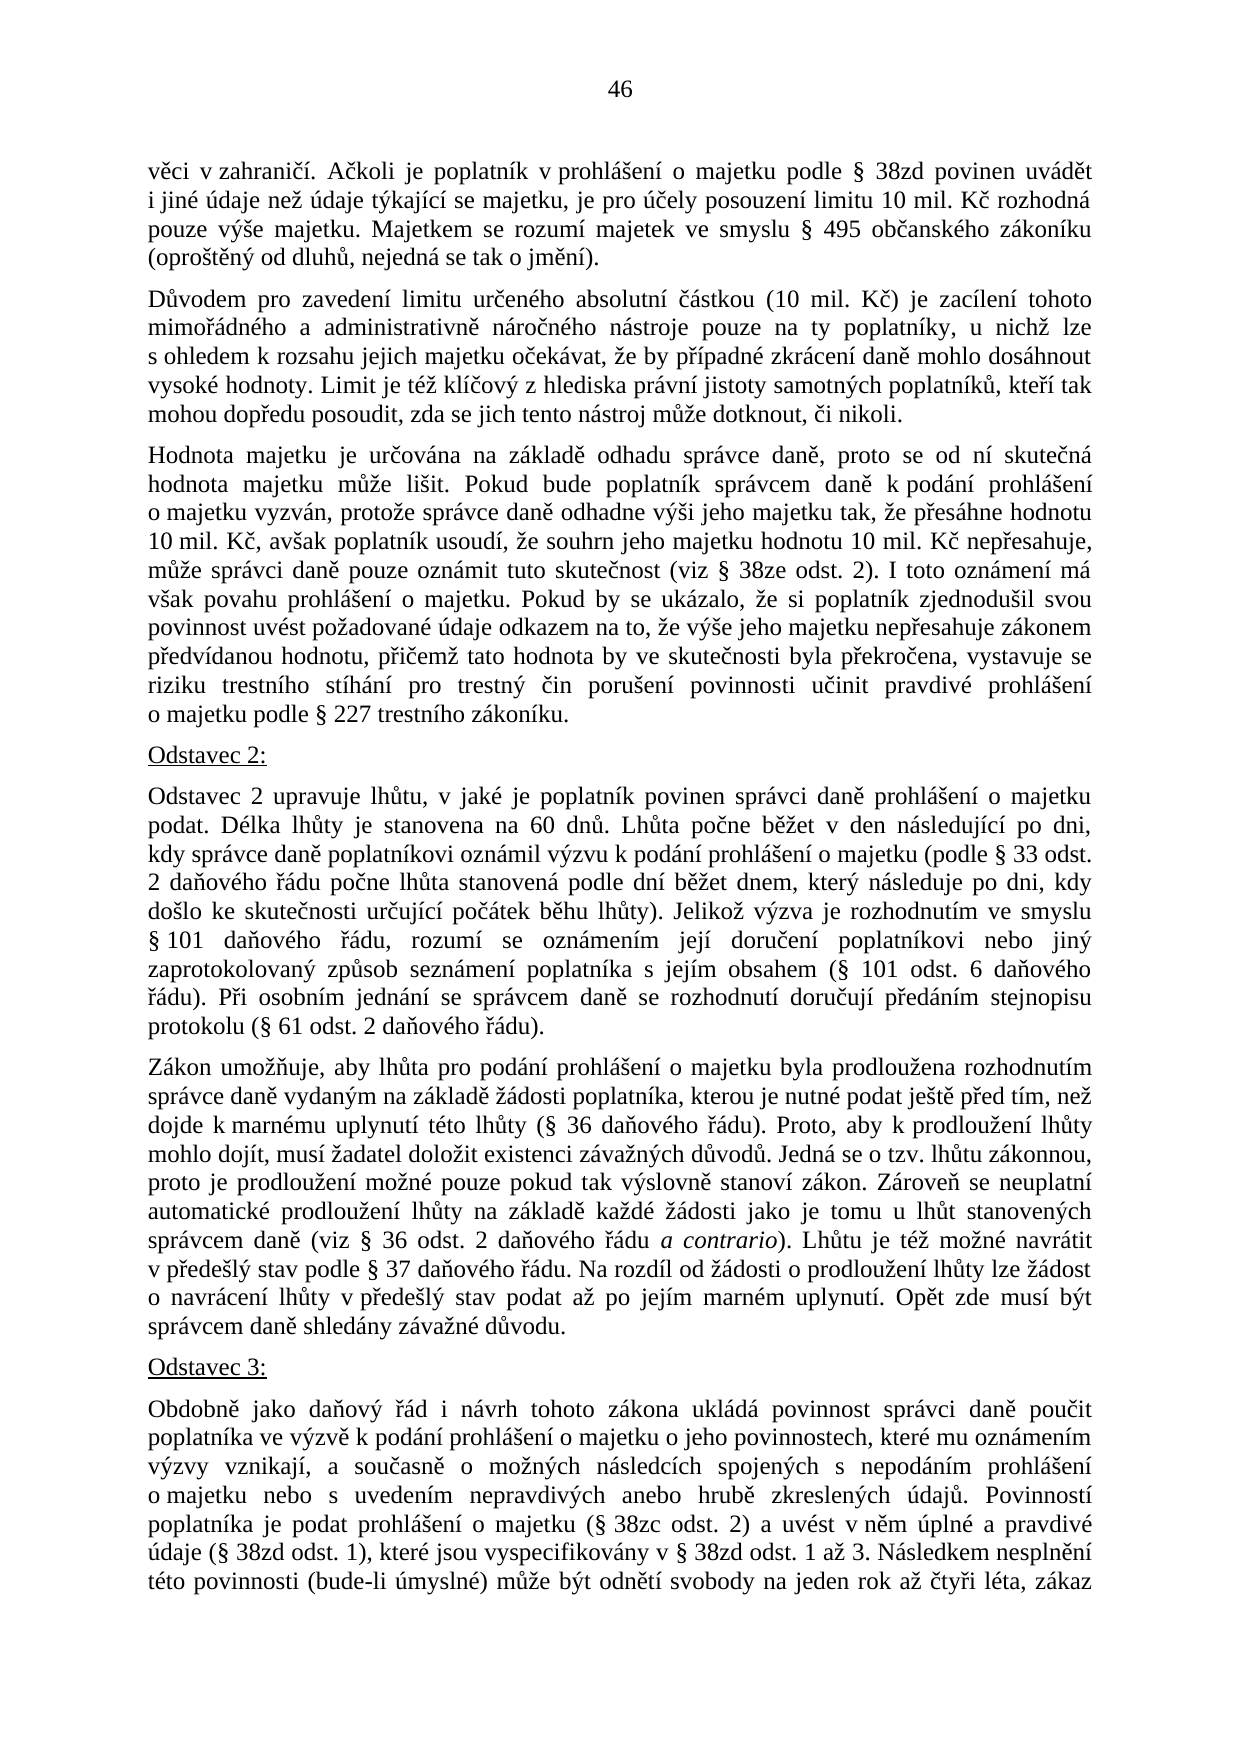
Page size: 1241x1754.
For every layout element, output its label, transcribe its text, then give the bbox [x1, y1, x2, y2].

text Hodnota majetku je určována na základě odhadu správce daně, proto se od ní skutečná hodnota majetku může lišit. Pokud bude poplatník správcem daně k podání prohlášení o majetku vyzván, protože správce daně odhadne výši jeho majetku tak, že přesáhne hodnotu 10 mil. Kč, avšak poplatník usoudí, že souhrn jeho majetku hodnotu 10 mil. Kč nepřesahuje, může správci daně pouze oznámit tuto skutečnost (viz § 38ze odst. 2). I toto oznámení má však povahu prohlášení o majetku. Pokud by se ukázalo, že si poplatník zjednodušil svou povinnost uvést požadované údaje odkazem na to, že výše jeho majetku nepřesahuje zákonem předvídanou hodnotu, přičemž tato hodnota by ve skutečnosti byla překročena, vystavuje se riziku trestního stíhání pro trestný čin porušení povinnosti učinit pravdivé prohlášení o majetku podle § 227 trestního zákoníku. [148, 440, 1093, 727]
text Zákon umožňuje, aby lhůta pro podání prohlášení o majetku byla prodloužena rozhodnutím správce daně vydaným na základě žádosti poplatníka, kterou je nutné podat ještě před tím, než dojde k marnému uplynutí této lhůty (§ 36 daňového řádu). Proto, aby k prodloužení lhůty mohlo dojít, musí žadatel doložit existenci závažných důvodů. Jedná se o tzv. lhůtu zákonnou, proto je prodloužení možné pouze pokud tak výslovně stanoví zákon. Zároveň se neuplatní automatické prodloužení lhůty na základě každé žádosti jako je tomu u lhůt stanovených správcem daně (viz § 36 odst. 2 daňového řádu a contrario). Lhůtu je též možné navrátit v předešlý stav podle § 37 daňového řádu. Na rozdíl od žádosti o prodloužení lhůty lze žádost o navrácení lhůty v předešlý stav podat až po jejím marném uplynutí. Opět zde musí být správcem daně shledány závažné důvodu. [148, 1052, 1093, 1340]
text Důvodem pro zavedení limitu určeného absolutní částkou (10 mil. Kč) je zacílení tohoto mimořádného a administrativně náročného nástroje pouze na ty poplatníky, u nichž lze s ohledem k rozsahu jejich majetku očekávat, že by případné zkrácení daně mohlo dosáhnout vysoké hodnoty. Limit je též klíčový z hlediska právní jistoty samotných poplatníků, kteří tak mohou dopředu posoudit, zda se jich tento nástroj může dotknout, či nikoli. [148, 284, 1093, 427]
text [148, 156, 1093, 271]
text Odstavec 2 upravuje lhůtu, v jaké je poplatník povinen správci daně prohlášení o majetku podat. Délka lhůty je stanovena na 60 dnů. Lhůta počne běžet v den následující po dni, kdy správce daně poplatníkovi oznámil výzvu k podání prohlášení o majetku (podle § 33 odst. 2 daňového řádu počne lhůta stanovená podle dní běžet dnem, který následuje po dni, kdy došlo ke skutečnosti určující počátek běhu lhůty). Jelikož výzva je rozhodnutím ve smyslu § 101 daňového řádu, rozumí se oznámením její doručení poplatníkovi nebo jiný zaprotokolovaný způsob seznámení poplatníka s jejím obsahem (§ 101 odst. 6 daňového řádu). Při osobním jednání se správcem daně se rozhodnutí doručují předáním stejnopisu protokolu (§ 61 odst. 2 daňového řádu). [148, 781, 1093, 1040]
text Odstavec 2: [148, 740, 1093, 769]
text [148, 1394, 1093, 1595]
text Odstavec 3: [148, 1352, 1093, 1381]
